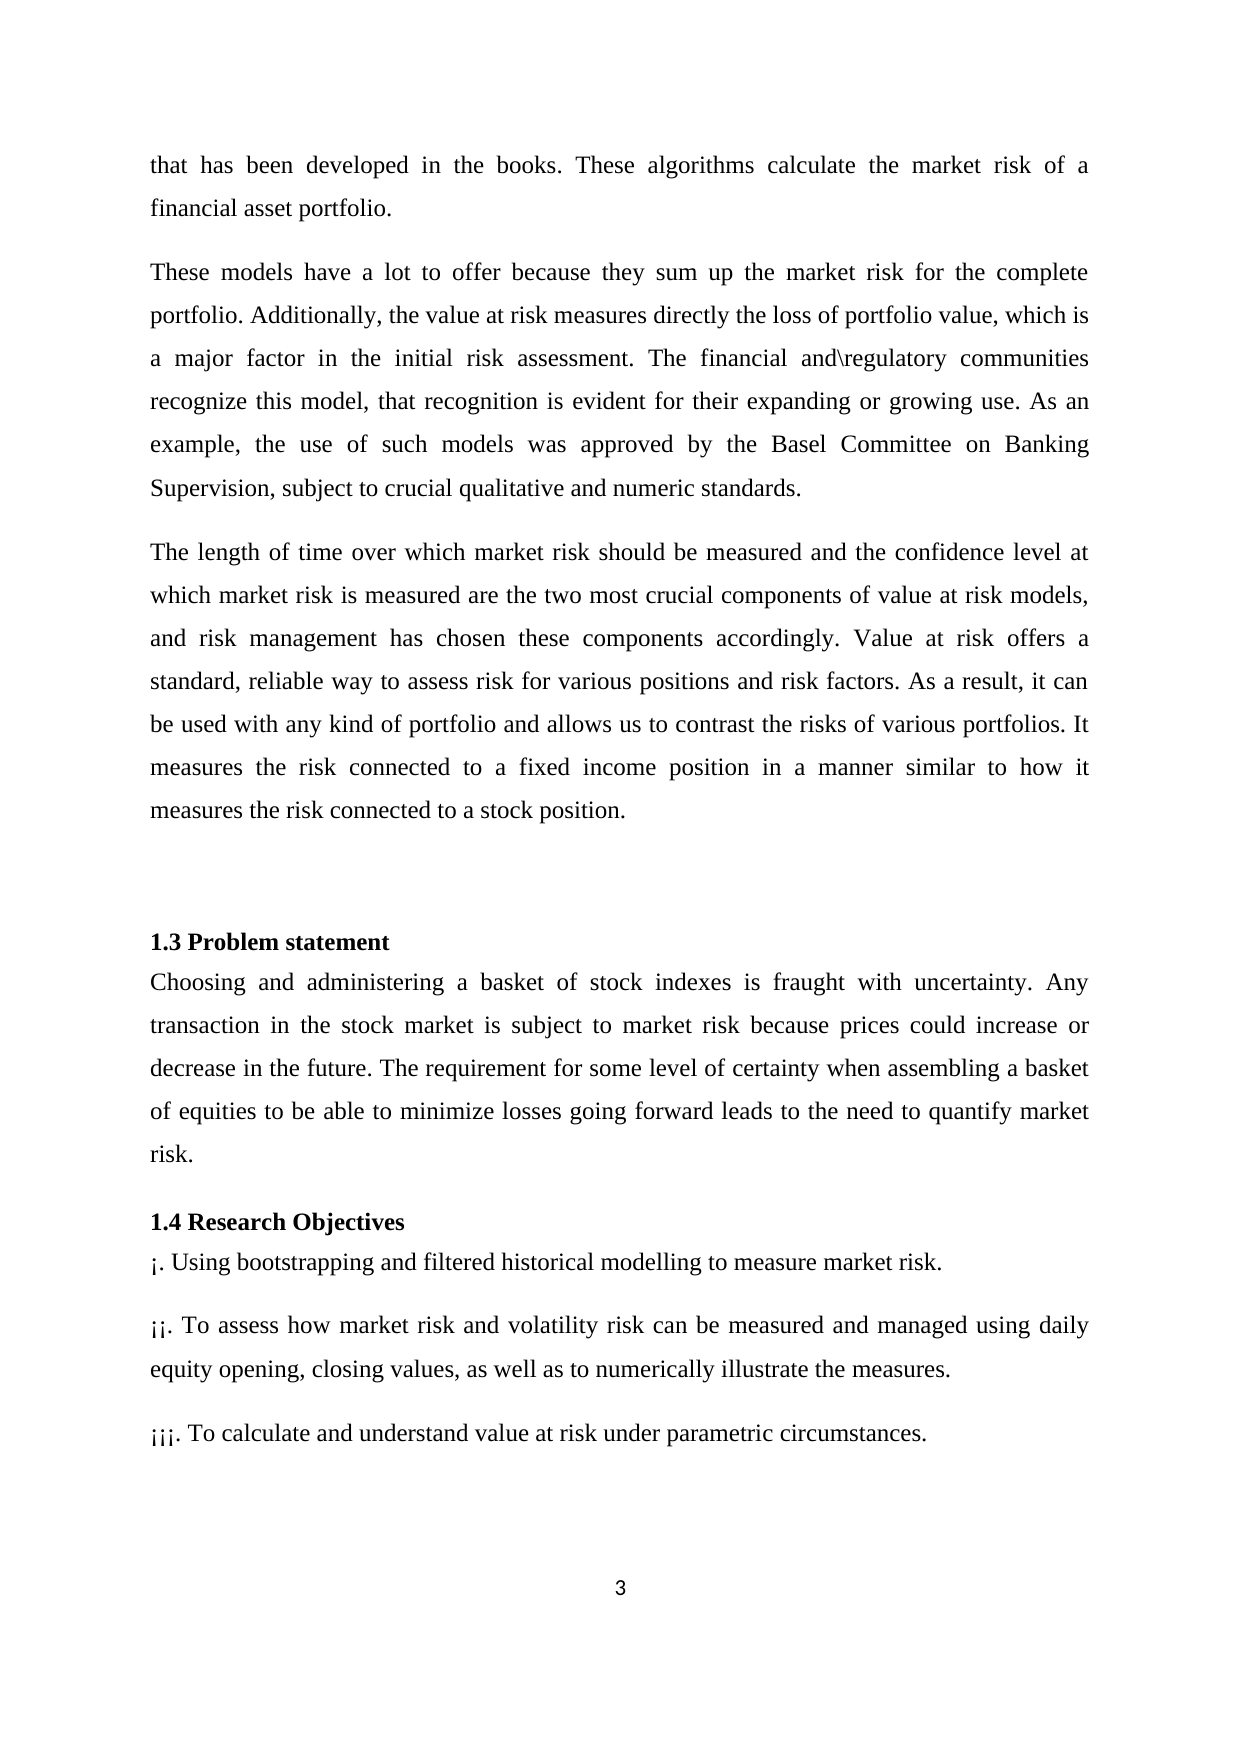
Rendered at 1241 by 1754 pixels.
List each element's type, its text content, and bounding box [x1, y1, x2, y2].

text The length of time over which market risk should be measured and the confidence level at which market risk is measured are the two most crucial components of value at risk models, and risk management has chosen these components accordingly. Value at risk offers a standard, reliable way to assess risk for various positions and risk factors. As a result, it can be used with any kind of portfolio and allows us to contrast the risks of various portfolios. It measures the risk connected to a fixed income position in a manner similar to how it measures the risk connected to a stock position. [150, 537, 1090, 824]
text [150, 150, 1090, 222]
text ¡¡¡. To calculate and understand value at risk under parametric circumstances. [150, 1418, 1090, 1446]
subtitle 1.3 Problem statement [150, 927, 1090, 956]
text Choosing and administering a basket of stock indexes is fraught with uncertainty. Any transaction in the stock market is subject to market risk because prices could increase or decrease in the future. The requirement for some level of certainty when assembling a basket of equities to be able to minimize losses going forward leads to the need to quantify market risk. [150, 967, 1090, 1168]
subtitle 1.4 Research Objectives [150, 1207, 1090, 1236]
text ¡. Using bootstrapping and filtered historical modelling to measure market risk. [150, 1247, 1090, 1275]
text These models have a lot to offer because they sum up the market risk for the complete portfolio. Additionally, the value at risk measures directly the loss of portfolio value, which is a major factor in the initial risk assessment. The financial and\regulatory communities recognize this model, that recognition is evident for their expanding or growing use. As an example, the use of such models was approved by the Basel Committee on Banking Supervision, subject to crucial qualitative and numeric standards. [150, 257, 1090, 501]
text ¡¡. To assess how market risk and volatility risk can be measured and managed using daily equity opening, closing values, as well as to numerically illustrate the measures. [150, 1311, 1090, 1382]
